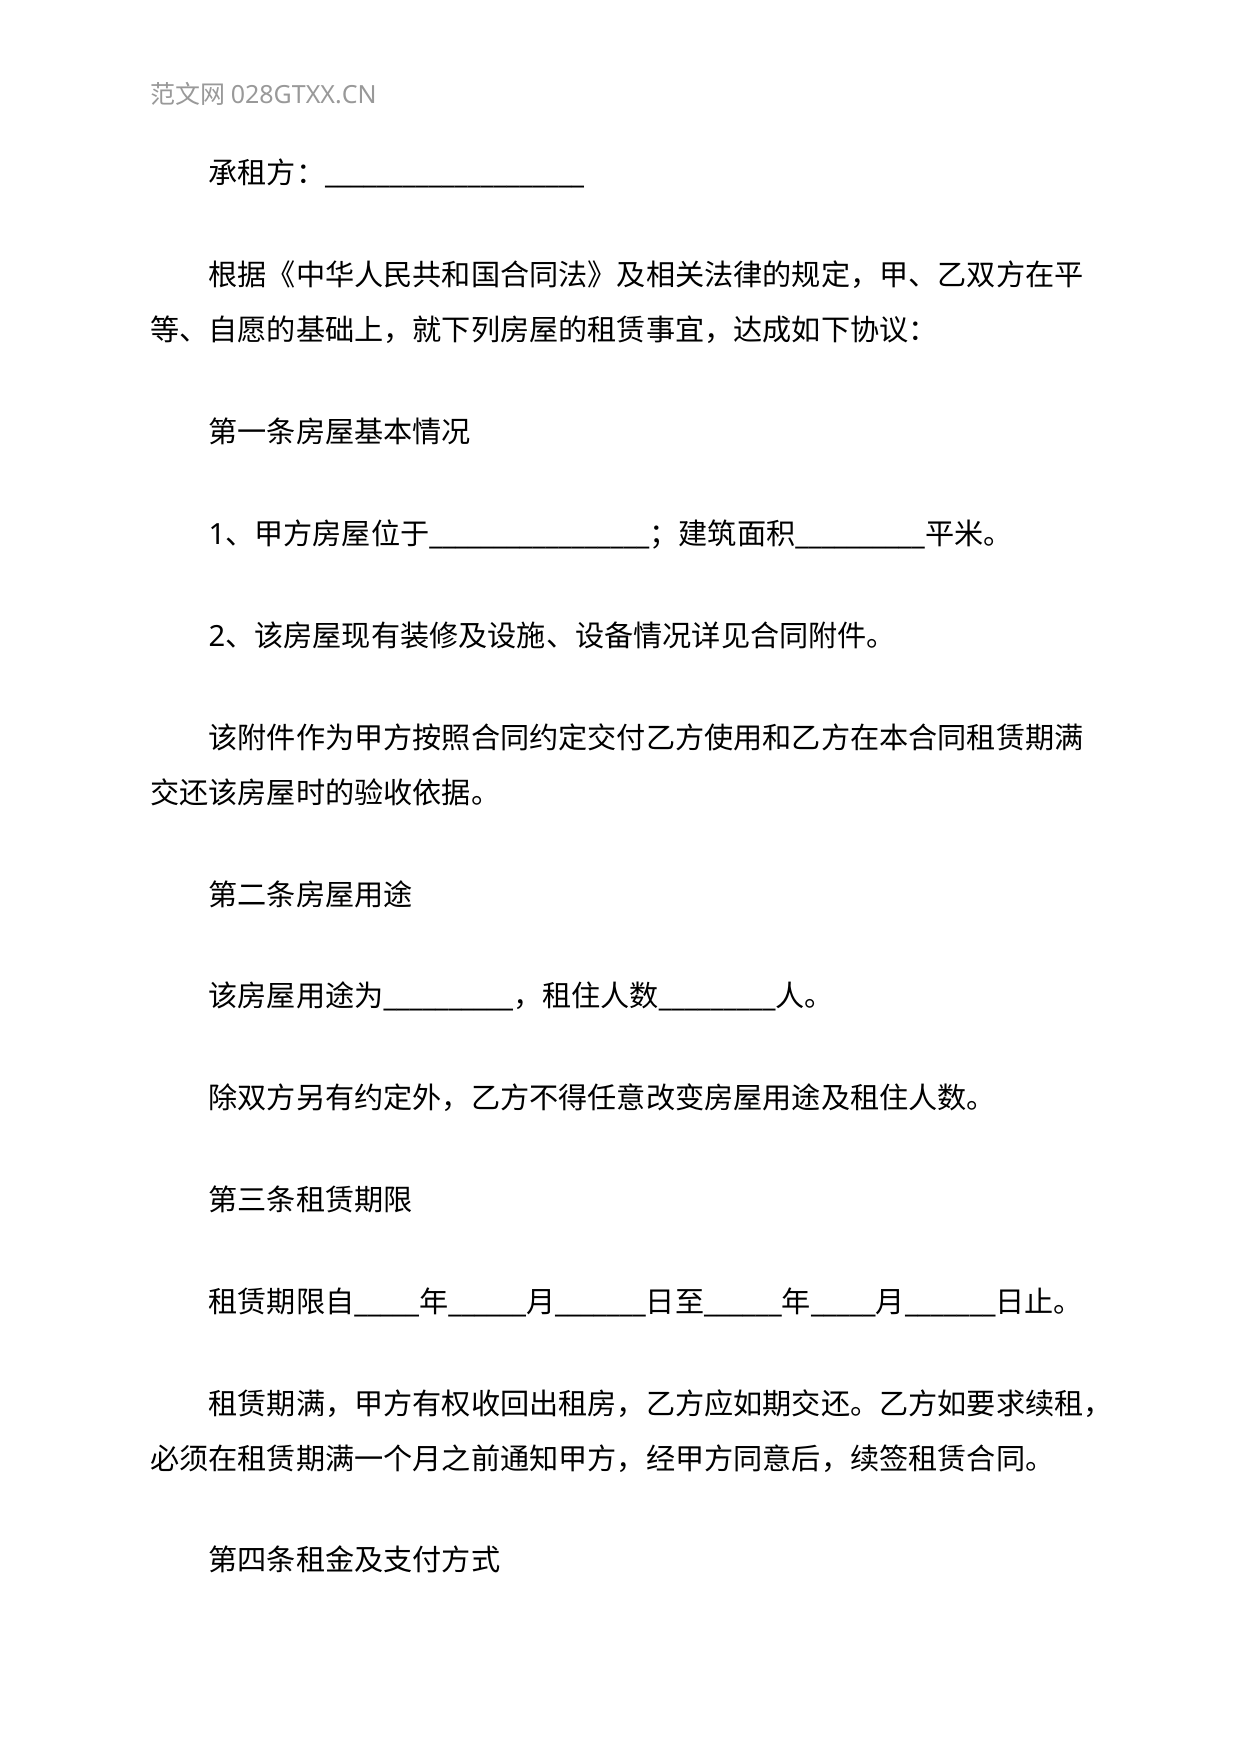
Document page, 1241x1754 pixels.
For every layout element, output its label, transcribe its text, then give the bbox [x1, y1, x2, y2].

text 该附件作为甲方按照合同约定交付乙方使用和乙方在本合同租赁期满交还该房屋时的验收依据。 [150, 714, 1090, 812]
text 承租方：____________________ [150, 150, 1090, 192]
text 第二条房屋用途 [150, 871, 1090, 913]
text 除双方另有约定外，乙方不得任意改变房屋用途及租住人数。 [150, 1075, 1090, 1117]
text 第一条房屋基本情况 [150, 409, 1090, 451]
text 该房屋用途为__________，租住人数_________人。 [150, 973, 1090, 1015]
text 1、甲方房屋位于_________________；建筑面积__________平米。 [150, 510, 1090, 553]
text 第四条租金及支付方式 [150, 1537, 1090, 1579]
text 根据《中华人民共和国合同法》及相关法律的规定，甲、乙双方在平等、自愿的基础上，就下列房屋的租赁事宜，达成如下协议： [150, 252, 1090, 349]
text 租赁期满，甲方有权收回出租房，乙方应如期交还。乙方如要求续租，必须在租赁期满一个月之前通知甲方，经甲方同意后，续签租赁合同。 [150, 1380, 1090, 1477]
text 租赁期限自_____年______月_______日至______年_____月_______日止。 [150, 1278, 1090, 1321]
text 第三条租赁期限 [150, 1177, 1090, 1219]
text 2、该房屋现有装修及设施、设备情况详见合同附件。 [150, 612, 1090, 655]
